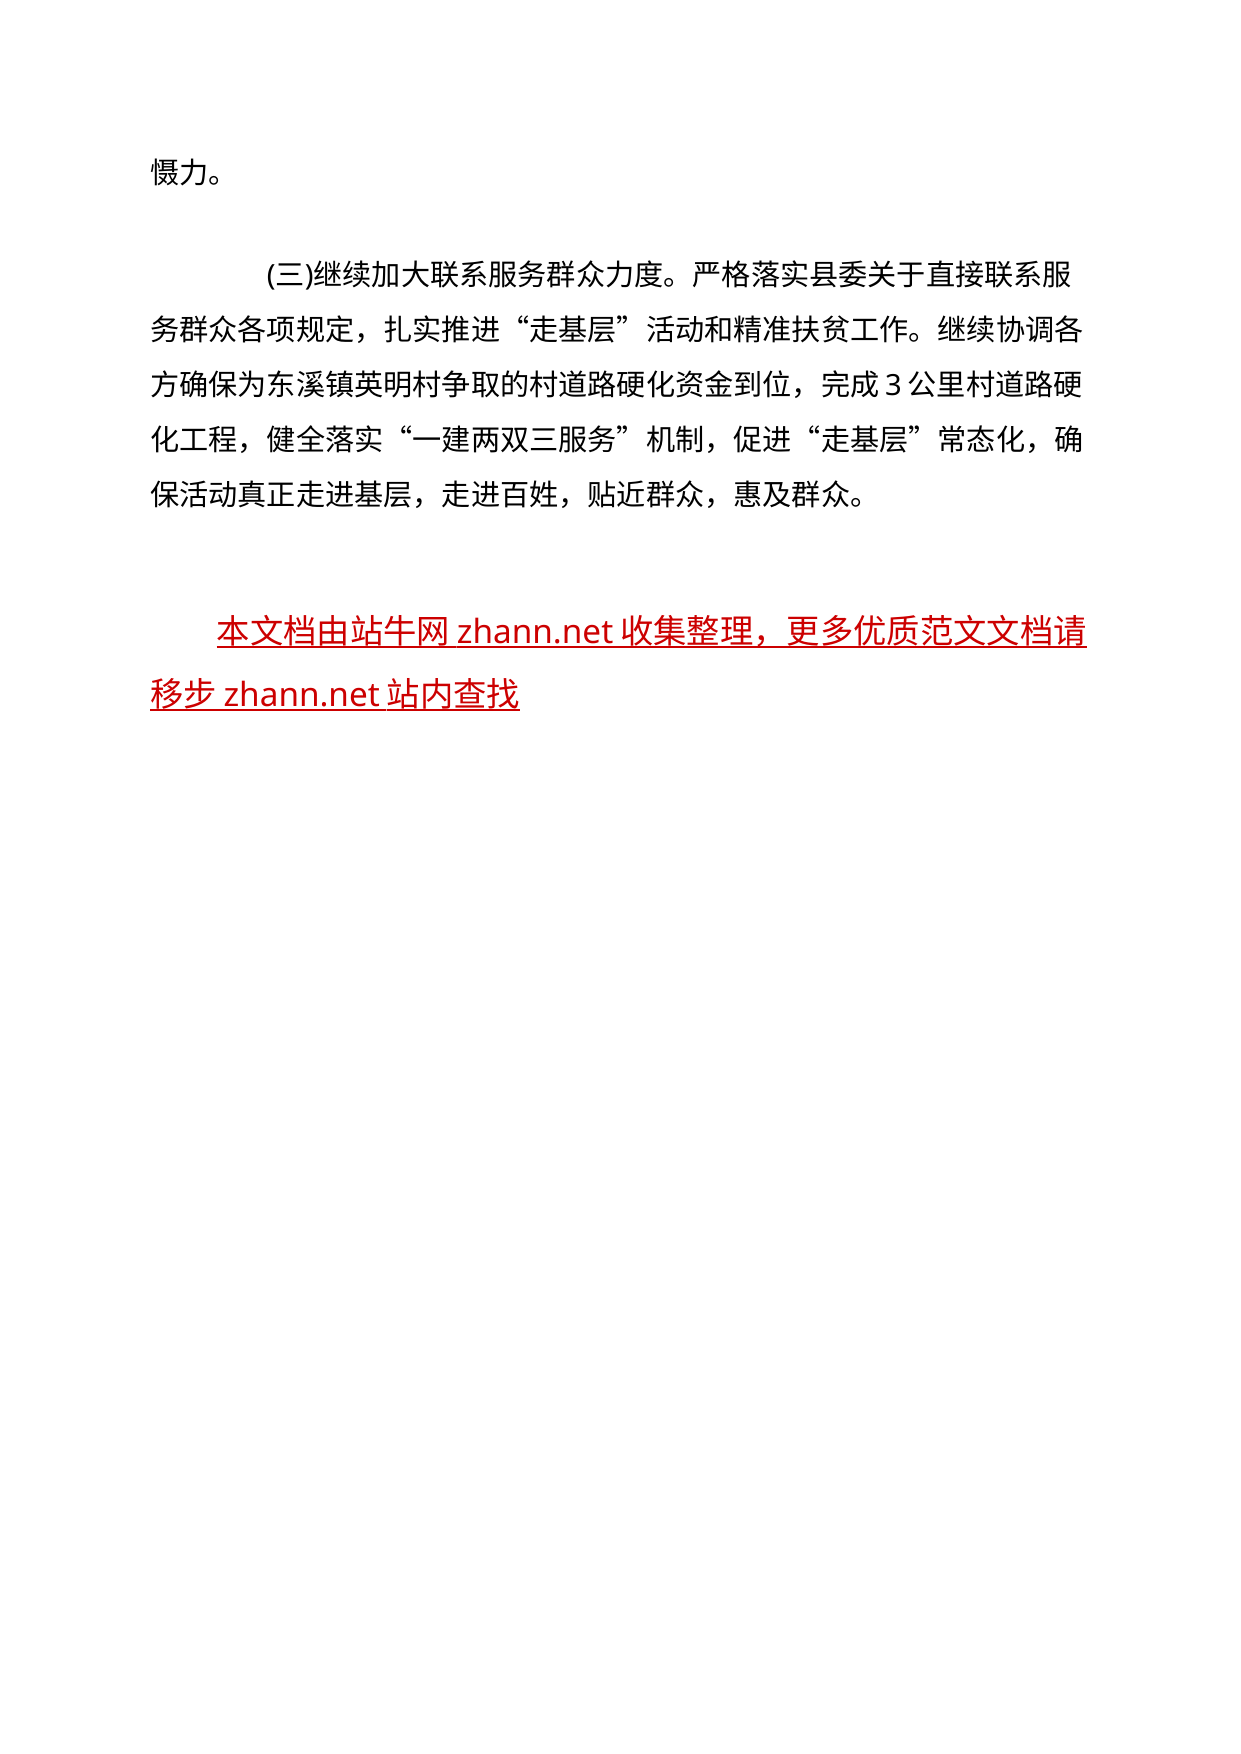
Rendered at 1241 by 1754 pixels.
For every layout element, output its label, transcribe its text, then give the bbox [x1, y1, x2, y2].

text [150, 150, 1090, 192]
text 本文档由站牛网zhann.net收集整理，更多优质范文文档请移步zhann.net站内查找 [150, 604, 1090, 716]
text (三)继续加大联系服务群众力度。严格落实县委关于直接联系服务群众各项规定，扎实推进“走基层”活动和精准扶贫工作。继续协调各方确保为东溪镇英明村争取的村道路硬化资金到位，完成3公里村道路硬化工程，健全落实“一建两双三服务”机制，促进“走基层”常态化，确保活动真正走进基层，走进百姓，贴近群众，惠及群众。 [150, 252, 1090, 514]
